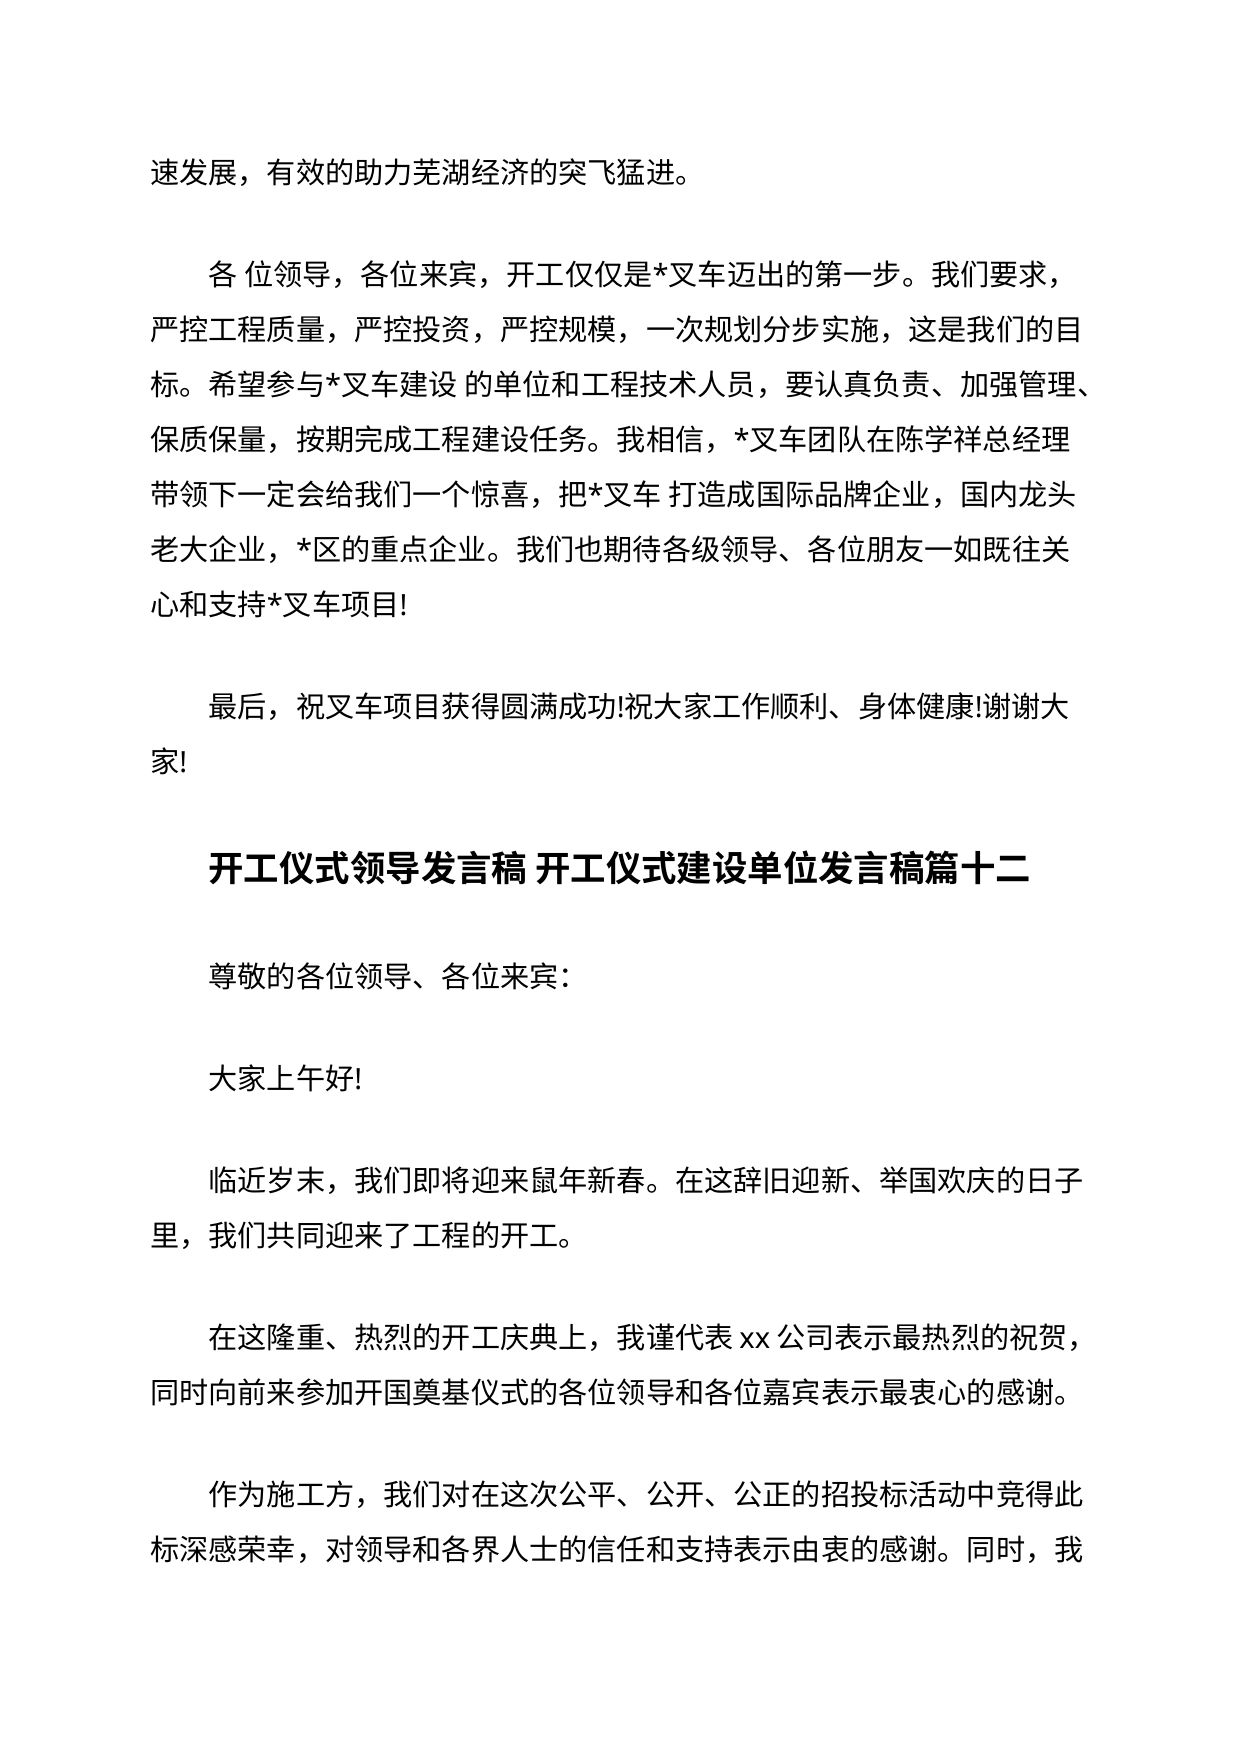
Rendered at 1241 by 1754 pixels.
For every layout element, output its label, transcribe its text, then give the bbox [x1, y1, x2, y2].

text 开工仪式领导发言稿 开工仪式建设单位发言稿篇十二 [150, 841, 1090, 892]
text 在这隆重、热烈的开工庆典上，我谨代表xx公司表示最热烈的祝贺，同时向前来参加开国奠基仪式的各位领导和各位嘉宾表示最衷心的感谢。 [150, 1314, 1090, 1412]
text 临近岁末，我们即将迎来鼠年新春。在这辞旧迎新、举国欢庆的日子里，我们共同迎来了工程的开工。 [150, 1158, 1090, 1255]
text 大家上午好! [150, 1056, 1090, 1098]
text 尊敬的各位领导、各位来宾： [150, 954, 1090, 996]
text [150, 150, 1090, 192]
text 各 位领导，各位来宾，开工仅仅是*叉车迈出的第一步。我们要求，严控工程质量，严控投资，严控规模，一次规划分步实施，这是我们的目标。希望参与*叉车建设 的单位和工程技术人员，要认真负责、加强管理、保质保量，按期完成工程建设任务。我相信，*叉车团队在陈学祥总经理带领下一定会给我们一个惊喜，把*叉车 打造成国际品牌企业，国内龙头老大企业，*区的重点企业。我们也期待各级领导、各位朋友一如既往关心和支持*叉车项目! [150, 252, 1090, 624]
text 最后，祝叉车项目获得圆满成功!祝大家工作顺利、身体健康!谢谢大家! [150, 684, 1090, 781]
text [150, 1471, 1090, 1568]
